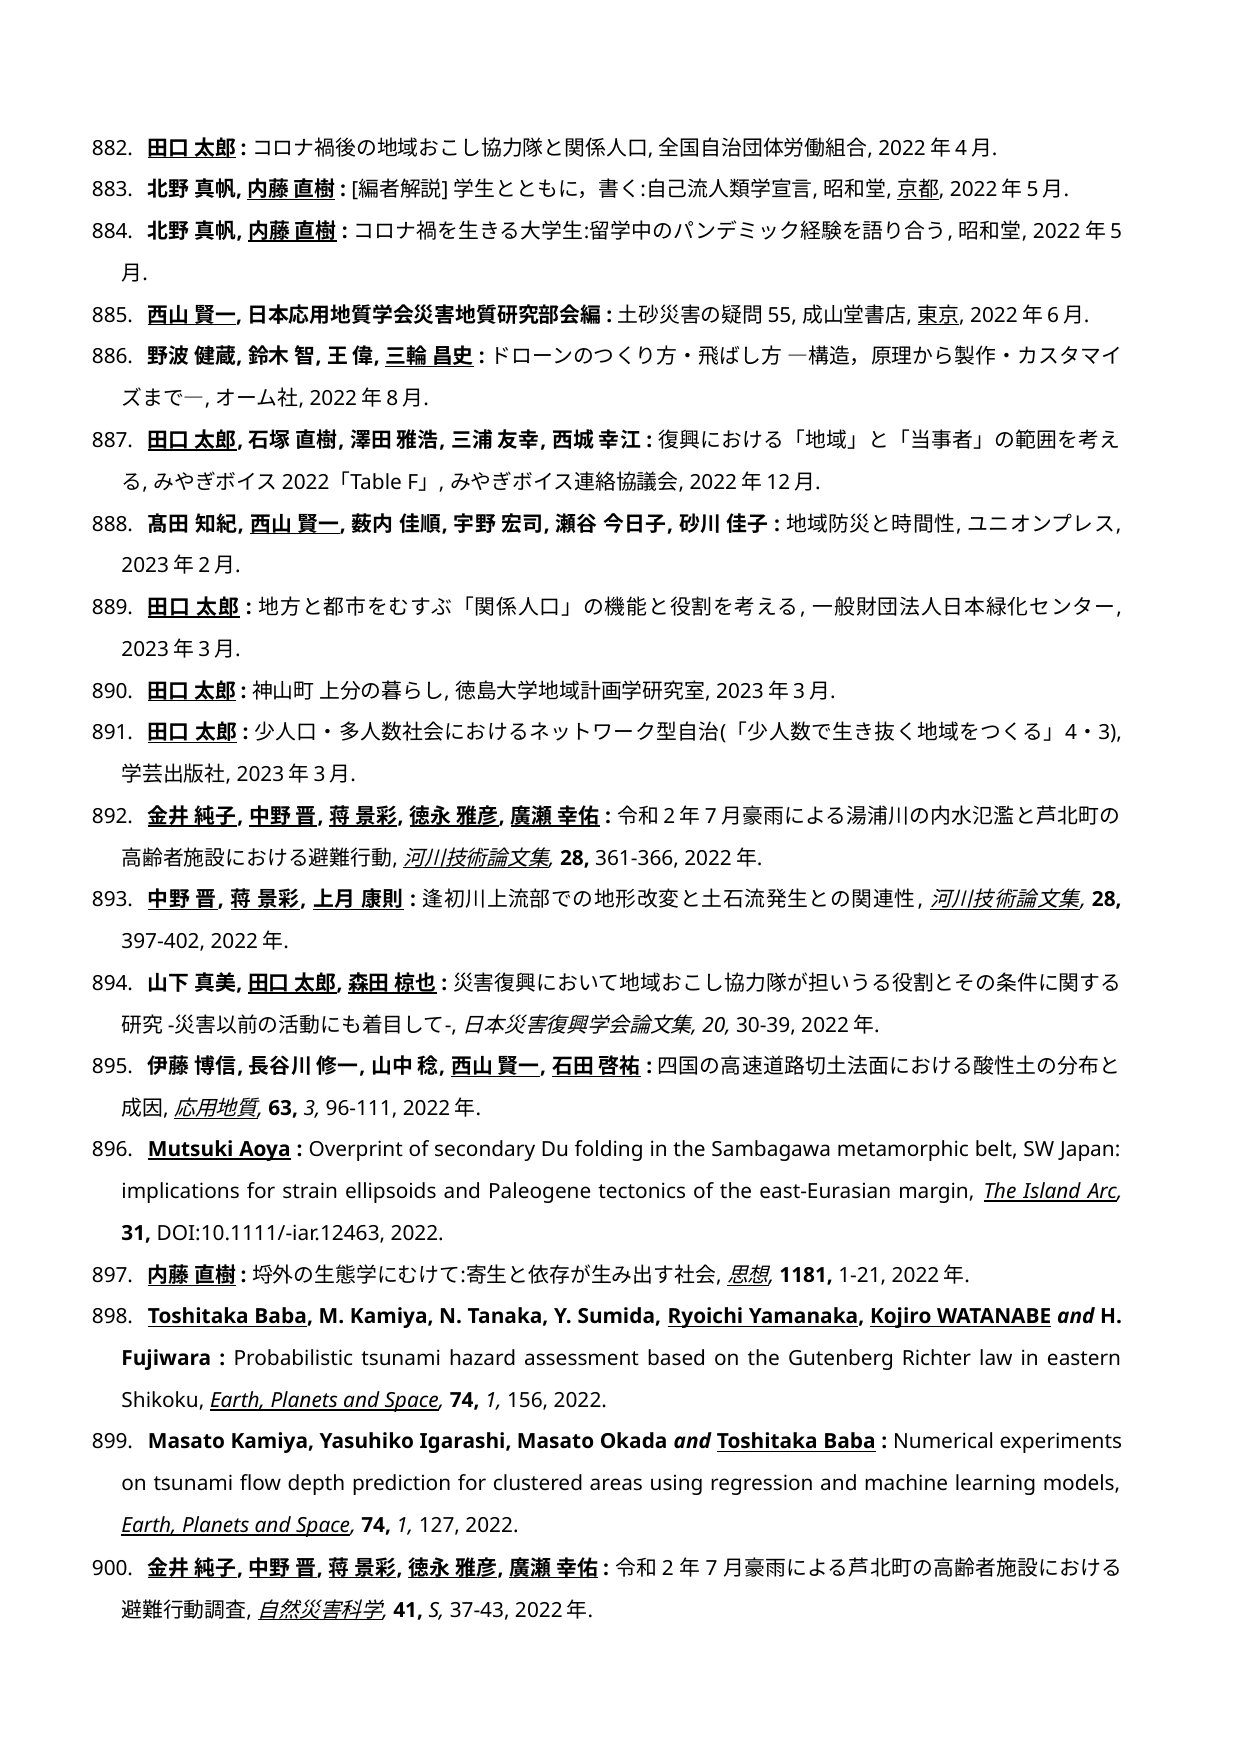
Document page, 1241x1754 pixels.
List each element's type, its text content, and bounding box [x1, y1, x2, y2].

list 田口 太郎 : コロナ禍後の地域おこし協力隊と関係人口, 全国自治団体労働組合, 2022年4月. [92, 125, 1122, 167]
list Masato Kamiya, Yasuhiko Igarashi, Masato Okada and Toshitaka Baba : Numerical experiments on tsunami flow depth prediction for clustered areas using regression and machine learning models, Earth, Planets and Space, 74, 1, 127, 2022. [92, 1420, 1122, 1545]
list 伊藤 博信, 長谷川 修一, 山中 稔, 西山 賢一, 石田 啓祐 : 四国の高速道路切土法面における酸性土の分布と成因, 応用地質, 63, 3, 96-111, 2022年. [92, 1044, 1122, 1128]
list Toshitaka Baba, M. Kamiya, N. Tanaka, Y. Sumida, Ryoichi Yamanaka, Kojiro WATANABE and H. Fujiwara : Probabilistic tsunami hazard assessment based on the Gutenberg Richter law in eastern Shikoku, Earth, Planets and Space, 74, 1, 156, 2022. [92, 1295, 1122, 1420]
list 山下 真美, 田口 太郎, 森田 椋也 : 災害復興において地域おこし協力隊が担いうる役割とその条件に関する研究 -災害以前の活動にも着目して-, 日本災害復興学会論文集, 20, 30-39, 2022年. [92, 961, 1122, 1044]
list 野波 健蔵, 鈴木 智, 王 偉, 三輪 昌史 : ドローンのつくり方・飛ばし方 ―構造，原理から製作・カスタマイズまで―, オーム社, 2022年8月. [92, 334, 1122, 417]
list 内藤 直樹 : 埒外の生態学にむけて:寄生と依存が生み出す社会, 思想, 1181, 1-21, 2022年. [92, 1253, 1122, 1295]
list 髙田 知紀, 西山 賢一, 薮内 佳順, 宇野 宏司, 瀬谷 今日子, 砂川 佳子 : 地域防災と時間性, ユニオンプレス, 2023年2月. [92, 501, 1122, 584]
list 西山 賢一, 日本応用地質学会災害地質研究部会編 : 土砂災害の疑問55, 成山堂書店, 東京, 2022年6月. [92, 292, 1122, 334]
list Mutsuki Aoya : Overprint of secondary Du folding in the Sambagawa metamorphic belt, SW Japan: implications for strain ellipsoids and Paleogene tectonics of the east-Eurasian margin, The Island Arc, 31, DOI:10.1111/-iar.12463, 2022. [92, 1128, 1122, 1253]
list 田口 太郎 : 少人口・多人数社会におけるネットワーク型自治(「少人数で生き抜く地域をつくる」4・3), 学芸出版社, 2023年3月. [92, 710, 1122, 793]
list 田口 太郎, 石塚 直樹, 澤田 雅浩, 三浦 友幸, 西城 幸江 : 復興における「地域」と「当事者」の範囲を考える, みやぎボイス2022「Table F」, みやぎボイス連絡協議会, 2022年12月. [92, 417, 1122, 501]
list 北野 真帆, 内藤 直樹 : [編者解説] 学生とともに，書く:自己流人類学宣言, 昭和堂, 京都, 2022年5月. [92, 167, 1122, 209]
list 北野 真帆, 内藤 直樹 : コロナ禍を生きる大学生:留学中のパンデミック経験を語り合う, 昭和堂, 2022年5月. [92, 209, 1122, 292]
list 中野 晋, 蒋 景彩, 上月 康則 : 逢初川上流部での地形改変と土石流発生との関連性, 河川技術論文集, 28, 397-402, 2022年. [92, 877, 1122, 961]
list 田口 太郎 : 地方と都市をむすぶ「関係人口」の機能と役割を考える, 一般財団法人日本緑化センター, 2023年3月. [92, 584, 1122, 668]
list 金井 純子, 中野 晋, 蒋 景彩, 徳永 雅彦, 廣瀬 幸佑 : 令和 2 年 7 月豪雨による芦北町の高齢者施設における避難行動調査, 自然災害科学, 41, S, 37-43, 2022年. [92, 1545, 1122, 1629]
list 金井 純子, 中野 晋, 蒋 景彩, 徳永 雅彦, 廣瀬 幸佑 : 令和2年7月豪雨による湯浦川の内水氾濫と芦北町の高齢者施設における避難行動, 河川技術論文集, 28, 361-366, 2022年. [92, 793, 1122, 877]
list 田口 太郎 : 神山町 上分の暮らし, 徳島大学地域計画学研究室, 2023年3月. [92, 668, 1122, 710]
